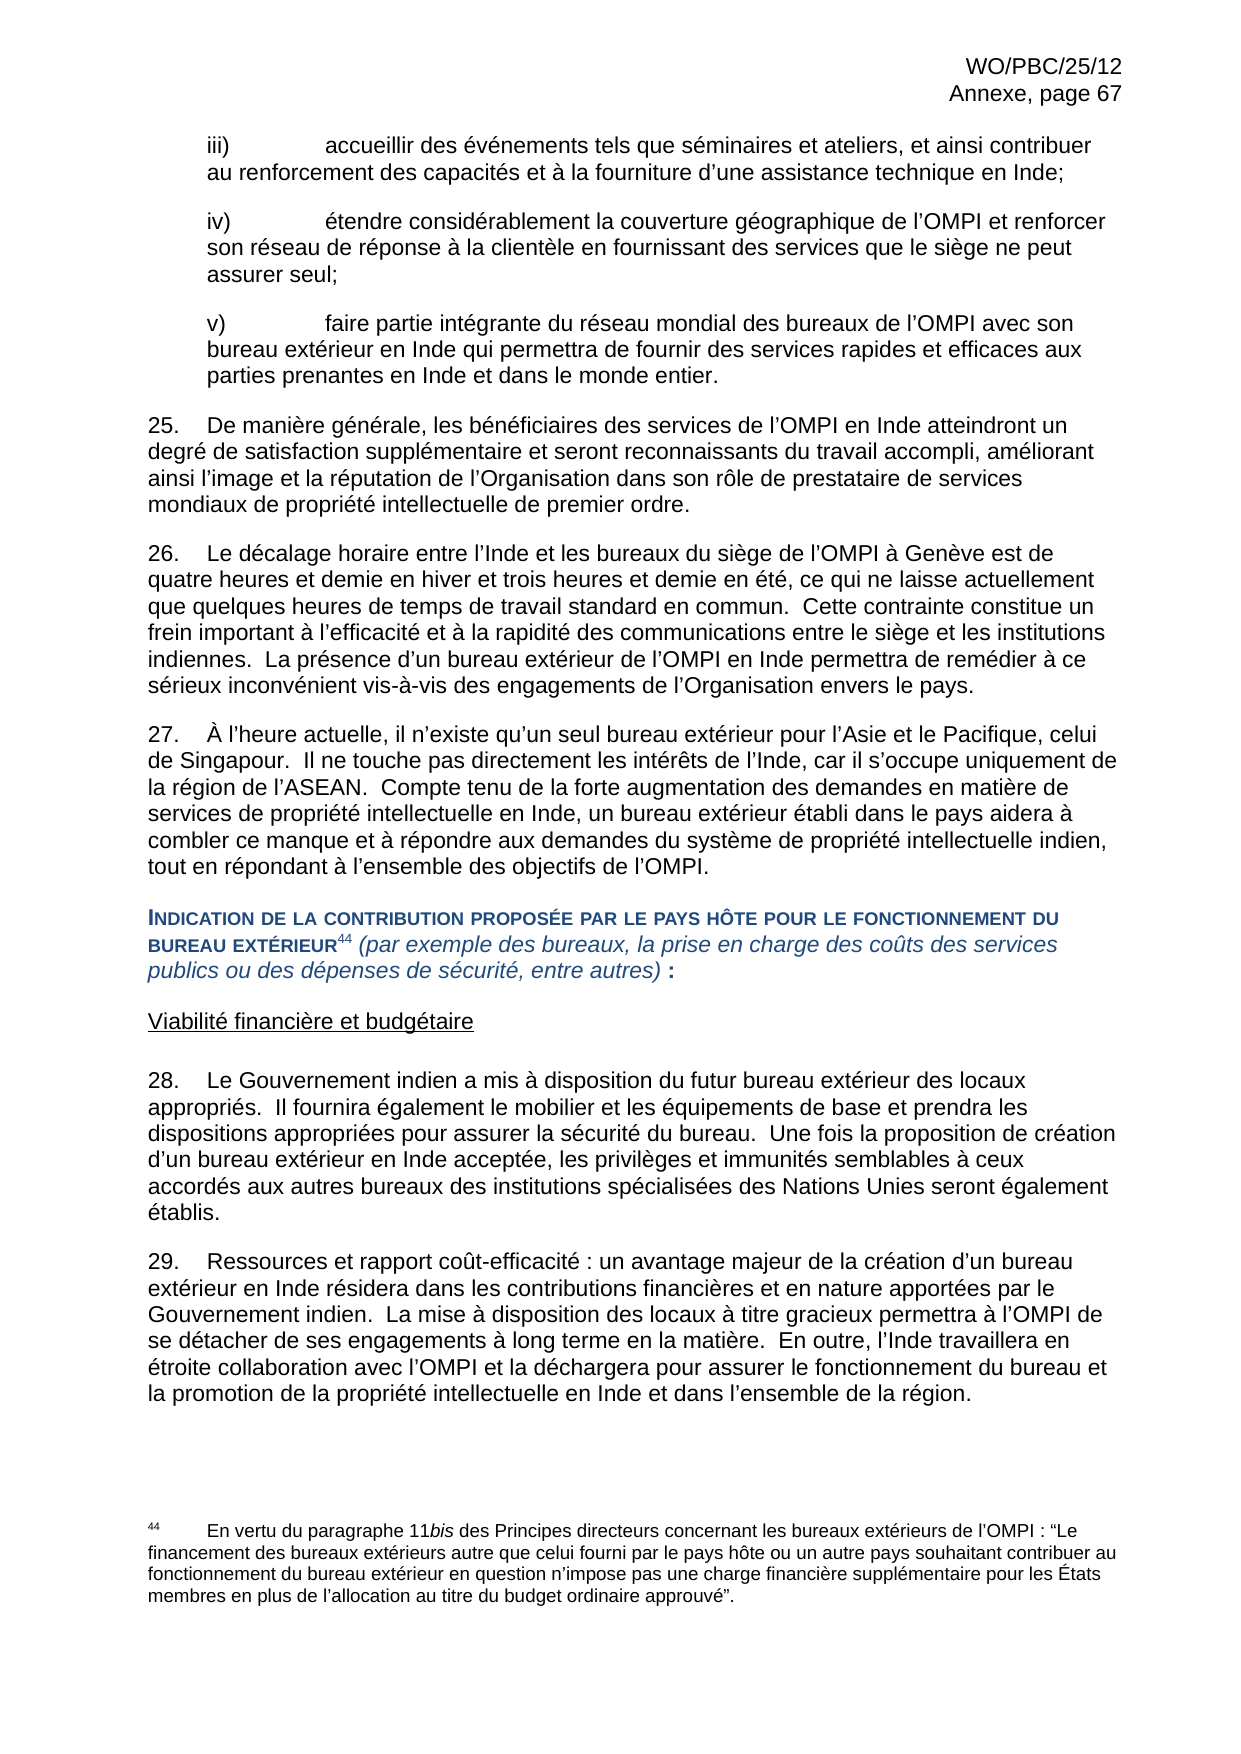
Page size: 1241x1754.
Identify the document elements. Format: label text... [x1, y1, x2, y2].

list Le décalage horaire entre l’Inde et les bureaux du siège de l’OMPI à Genève est de quatre heures et demie en hiver et trois heures et demie en été, ce qui ne laisse actuellement que quelques heures de temps de travail standard en commun. Cette contrainte constitue un frein important à l’efficacité et à la rapidité des communications entre le siège et les institutions indiennes. La présence d’un bureau extérieur de l’OMPI en Inde permettra de remédier à ce sérieux inconvénient vis-à-vis des engagements de l’Organisation envers le pays. [148, 540, 1122, 698]
list Ressources et rapport coût-efficacité : un avantage majeur de la création d’un bureau extérieur en Inde résidera dans les contributions financières et en nature apportées par le Gouvernement indien. La mise à disposition des locaux à titre gracieux permettra à l’OMPI de se détacher de ses engagements à long terme en la matière. En outre, l’Inde travaillera en étroite collaboration avec l’OMPI et la déchargera pour assurer le fonctionnement du bureau et la promotion de la propriété intellectuelle en Inde et dans l’ensemble de la région. [148, 1248, 1122, 1406]
list accueillir des événements tels que séminaires et ateliers, et ainsi contribuer au renforcement des capacités et à la fourniture d’une assistance technique en Inde; [207, 132, 1122, 185]
list étendre considérablement la couverture géographique de l’OMPI et renforcer son réseau de réponse à la clientèle en fournissant des services que le siège ne peut assurer seul; [207, 208, 1122, 287]
subtitle Viabilité financière et budgétaire [148, 1008, 1122, 1035]
list De manière générale, les bénéficiaires des services de l’OMPI en Inde atteindront un degré de satisfaction supplémentaire et seront reconnaissants du travail accompli, améliorant ainsi l’image et la réputation de l’Organisation dans son rôle de prestataire de services mondiaux de propriété intellectuelle de premier ordre. [148, 412, 1122, 517]
list À l’heure actuelle, il n’existe qu’un seul bureau extérieur pour l’Asie et le Pacifique, celui de Singapour. Il ne touche pas directement les intérêts de l’Inde, car il s’occupe uniquement de la région de l’ASEAN. Compte tenu de la forte augmentation des demandes en matière de services de propriété intellectuelle en Inde, un bureau extérieur établi dans le pays aidera à combler ce manque et à répondre aux demandes du système de propriété intellectuelle indien, tout en répondant à l’ensemble des objectifs de l’OMPI. [148, 721, 1122, 879]
subtitle Indication de la contribution proposée par le pays hôte pour le fonctionnement du bureau extérieur (par exemple des bureaux, la prise en charge des coûts des services publics ou des dépenses de sécurité, entre autres) : [148, 904, 1122, 983]
list faire partie intégrante du réseau mondial des bureaux de l’OMPI avec son bureau extérieur en Inde qui permettra de fournir des services rapides et efficaces aux parties prenantes en Inde et dans le monde entier. [207, 310, 1122, 389]
list Le Gouvernement indien a mis à disposition du futur bureau extérieur des locaux appropriés. Il fournira également le mobilier et les équipements de base et prendra les dispositions appropriées pour assurer la sécurité du bureau. Une fois la proposition de création d’un bureau extérieur en Inde acceptée, les privilèges et immunités semblables à ceux accordés aux autres bureaux des institutions spécialisées des Nations Unies seront également établis. [148, 1067, 1122, 1225]
